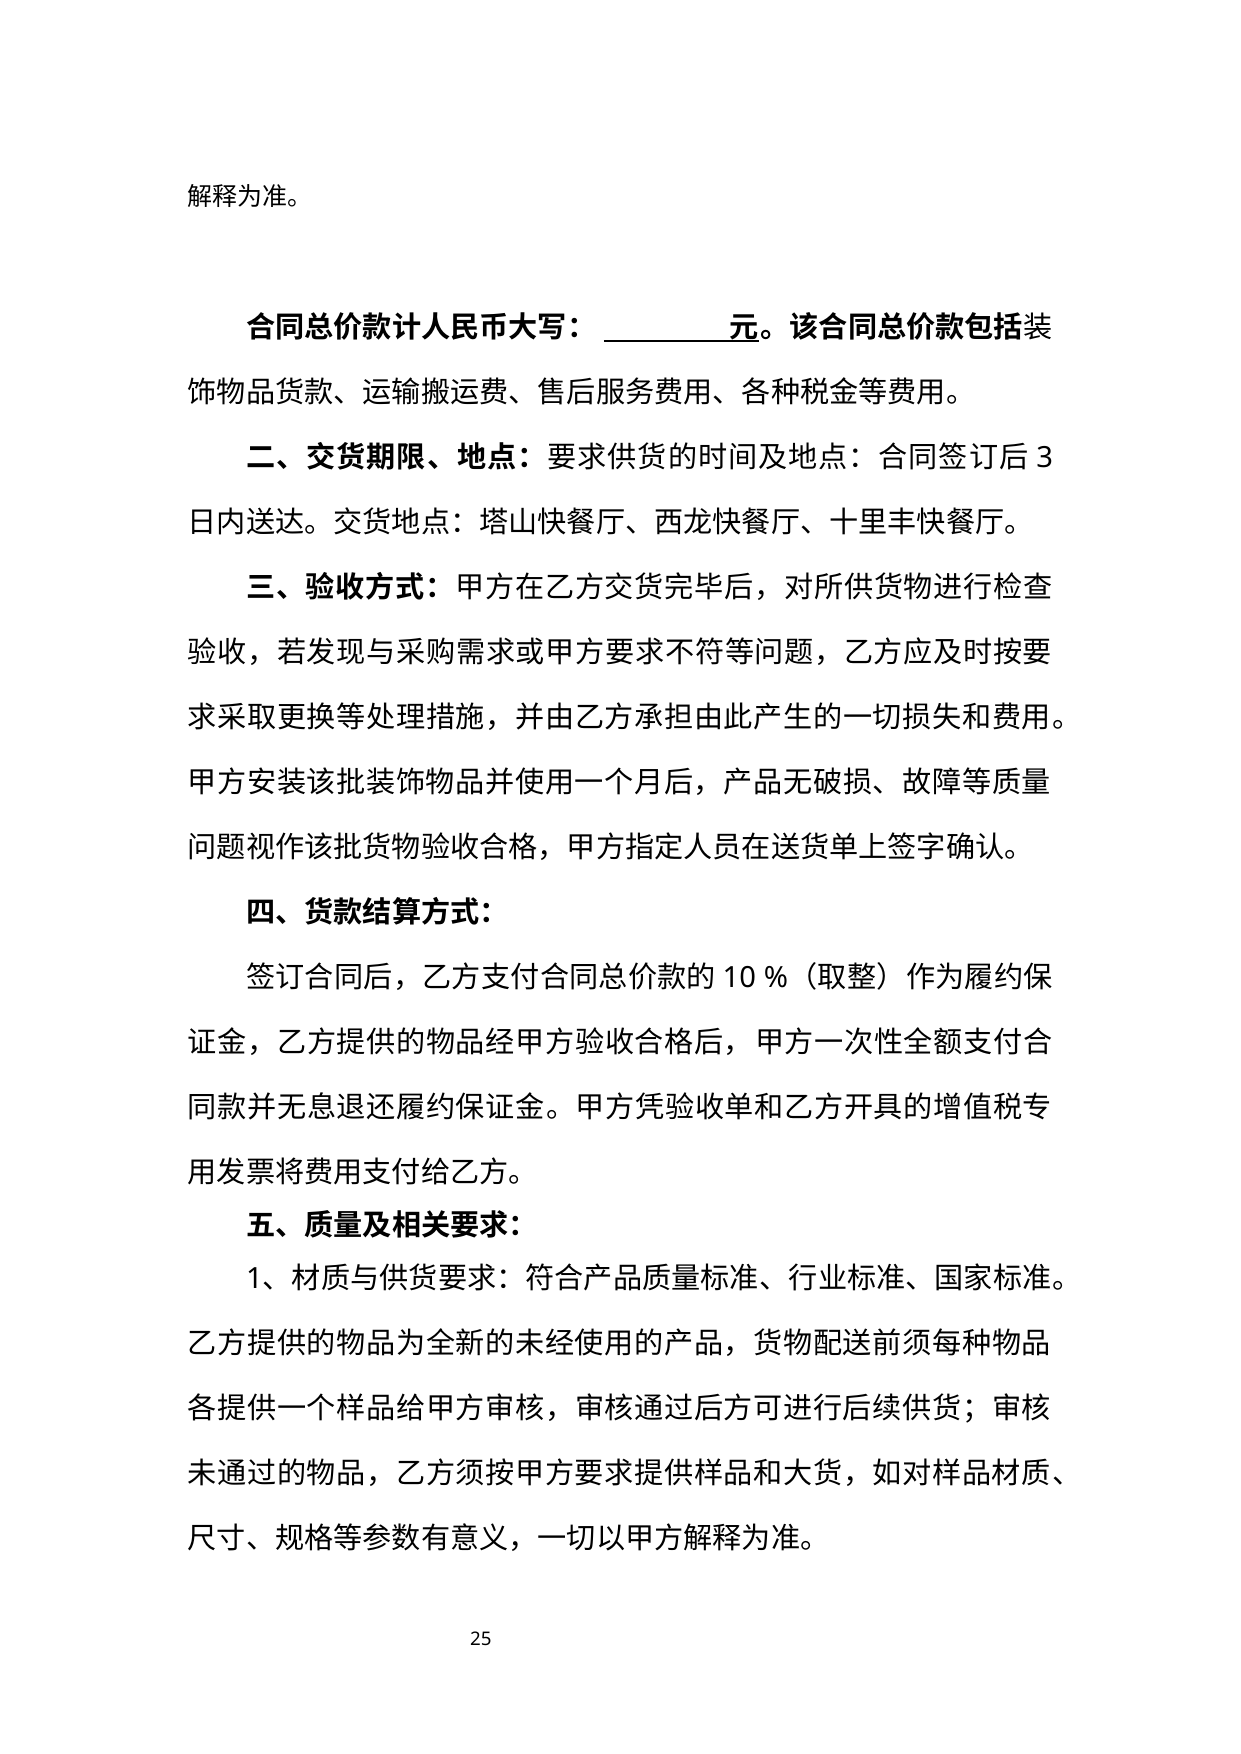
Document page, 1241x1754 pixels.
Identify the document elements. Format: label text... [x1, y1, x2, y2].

text 合同总价款计人民币大写： 元。该合同总价款包括装饰物品货款、运输搬运费、售后服务费用、各种税金等费用。 [187, 292, 1053, 422]
text 五、质量及相关要求： [187, 1202, 1053, 1244]
text 四、货款结算方式： [187, 877, 1053, 942]
text 1、材质与供货要求：符合产品质量标准、行业标准、国家标准。乙方提供的物品为全新的未经使用的产品，货物配送前须每种物品各提供一个样品给甲方审核，审核通过后方可进行后续供货；审核未通过的物品，乙方须按甲方要求提供样品和大货，如对样品材质、尺寸、规格等参数有意义，一切以甲方解释为准。 [187, 1244, 1053, 1569]
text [187, 162, 1053, 227]
text 二、交货期限、地点：要求供货的时间及地点：合同签订后3日内送达。交货地点：塔山快餐厅、西龙快餐厅、十里丰快餐厅。 [187, 422, 1053, 552]
text 签订合同后，乙方支付合同总价款的10 %（取整）作为履约保证金，乙方提供的物品经甲方验收合格后，甲方一次性全额支付合同款并无息退还履约保证金。甲方凭验收单和乙方开具的增值税专用发票将费用支付给乙方。 [187, 942, 1053, 1202]
text 三、验收方式：甲方在乙方交货完毕后，对所供货物进行检查验收，若发现与采购需求或甲方要求不符等问题，乙方应及时按要求采取更换等处理措施，并由乙方承担由此产生的一切损失和费用。甲方安装该批装饰物品并使用一个月后，产品无破损、故障等质量问题视作该批货物验收合格，甲方指定人员在送货单上签字确认。 [187, 552, 1053, 877]
